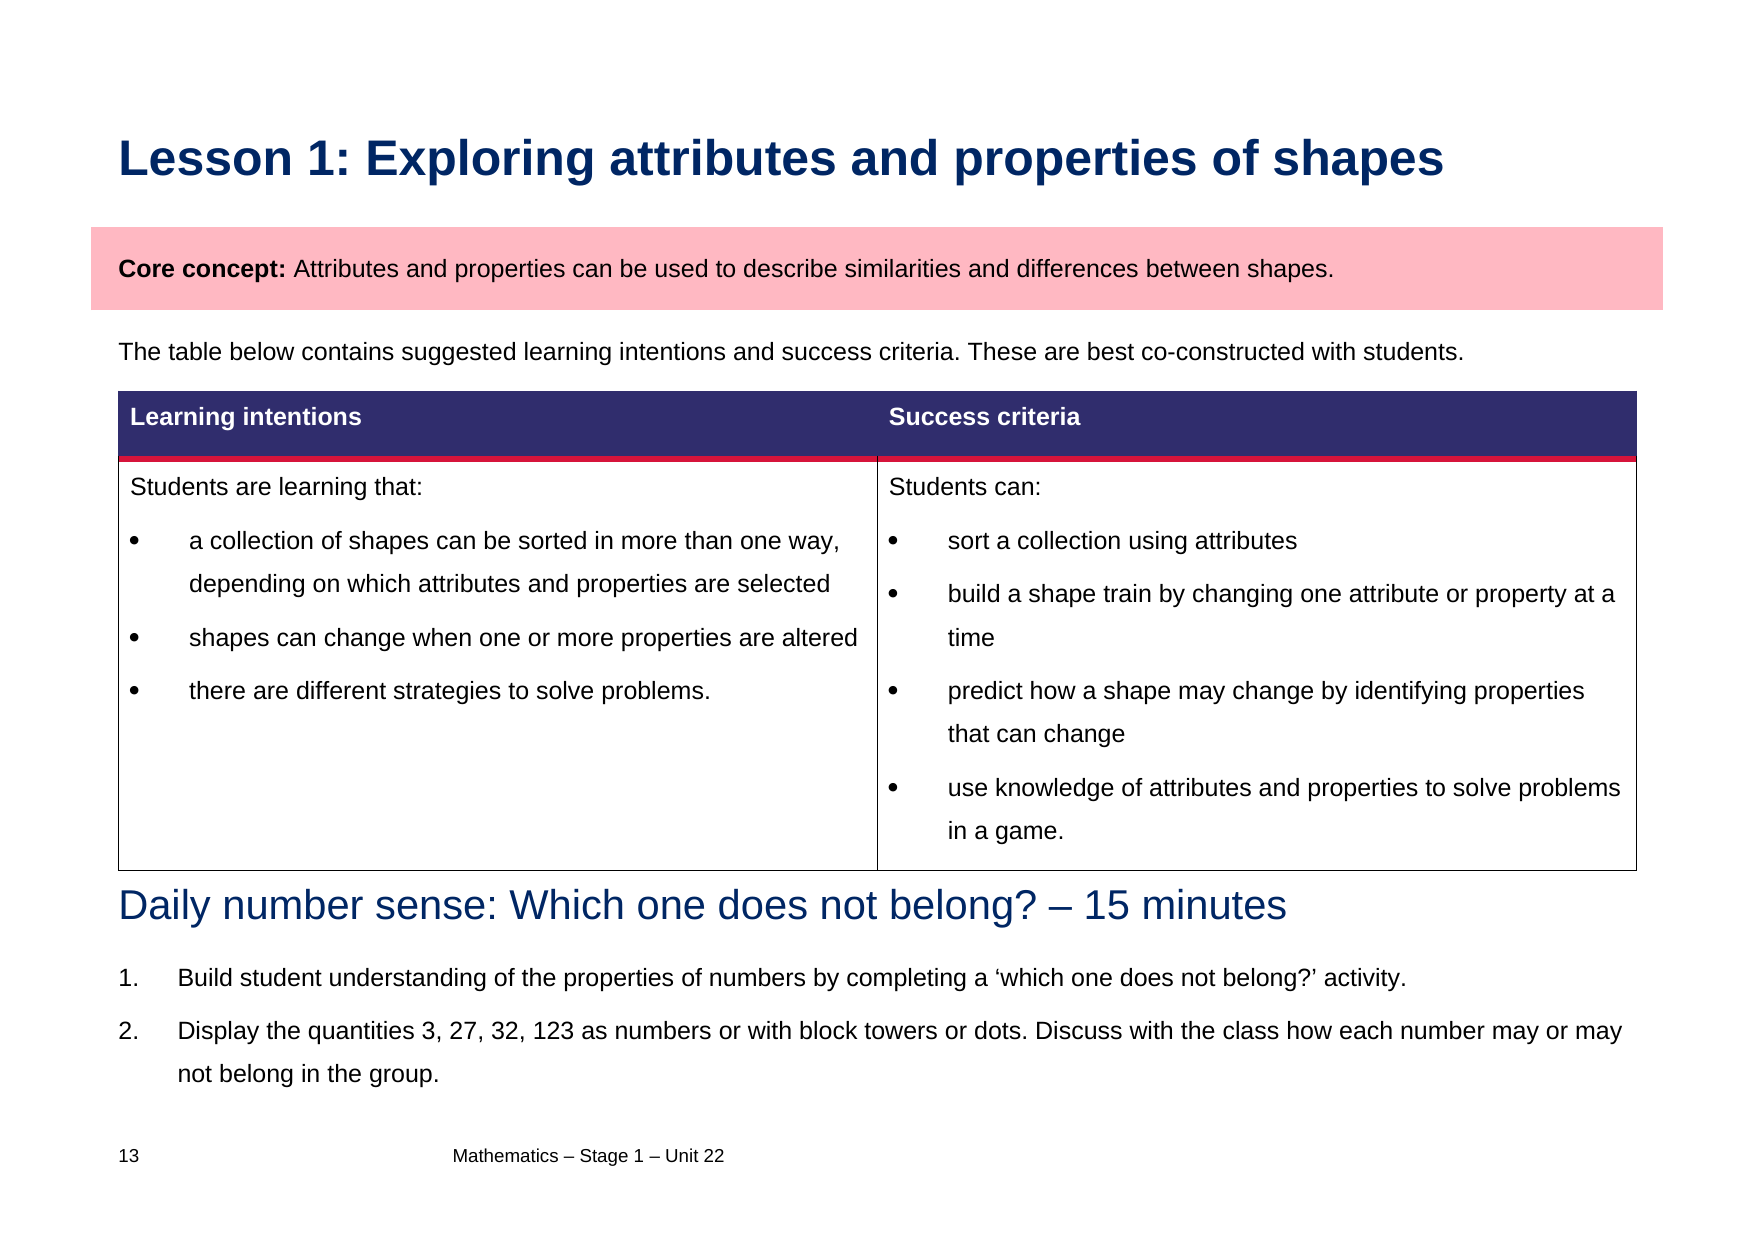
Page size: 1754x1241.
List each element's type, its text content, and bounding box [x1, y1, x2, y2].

table_header Success criteria [878, 392, 1636, 456]
subtitle Lesson 1: Exploring attributes and properties of shapes [118, 128, 1636, 186]
text The table below contains suggested learning intentions and success criteria. These are best co-constructed with students. [118, 337, 1636, 366]
list Display the quantities 3, 27, 32, 123 as numbers or with block towers or dots. Discuss with the class how each number may or may not belong in the group. [118, 1016, 1636, 1088]
table_cell Students can: sort a collection using attributes build a shape train by changing one attribute or property at a time predict how a shape may change by identifying properties that can change use knowledge of attributes and properties to solve problems in a game. [878, 462, 1636, 869]
subtitle Daily number sense: Which one does not belong? – 15 minutes [118, 881, 1636, 928]
list Build student understanding of the properties of numbers by completing a ‘which one does not belong?’ activity. [118, 963, 1636, 992]
table_cell Students are learning that: a collection of shapes can be sorted in more than one way, depending on which attributes and properties are selected shapes can change when one or more properties are altered there are different strategies to solve problems. [119, 462, 877, 869]
table_header Learning intentions [119, 392, 877, 456]
text Core concept: Attributes and properties can be used to describe similarities and differences between shapes. [97, 234, 1657, 304]
